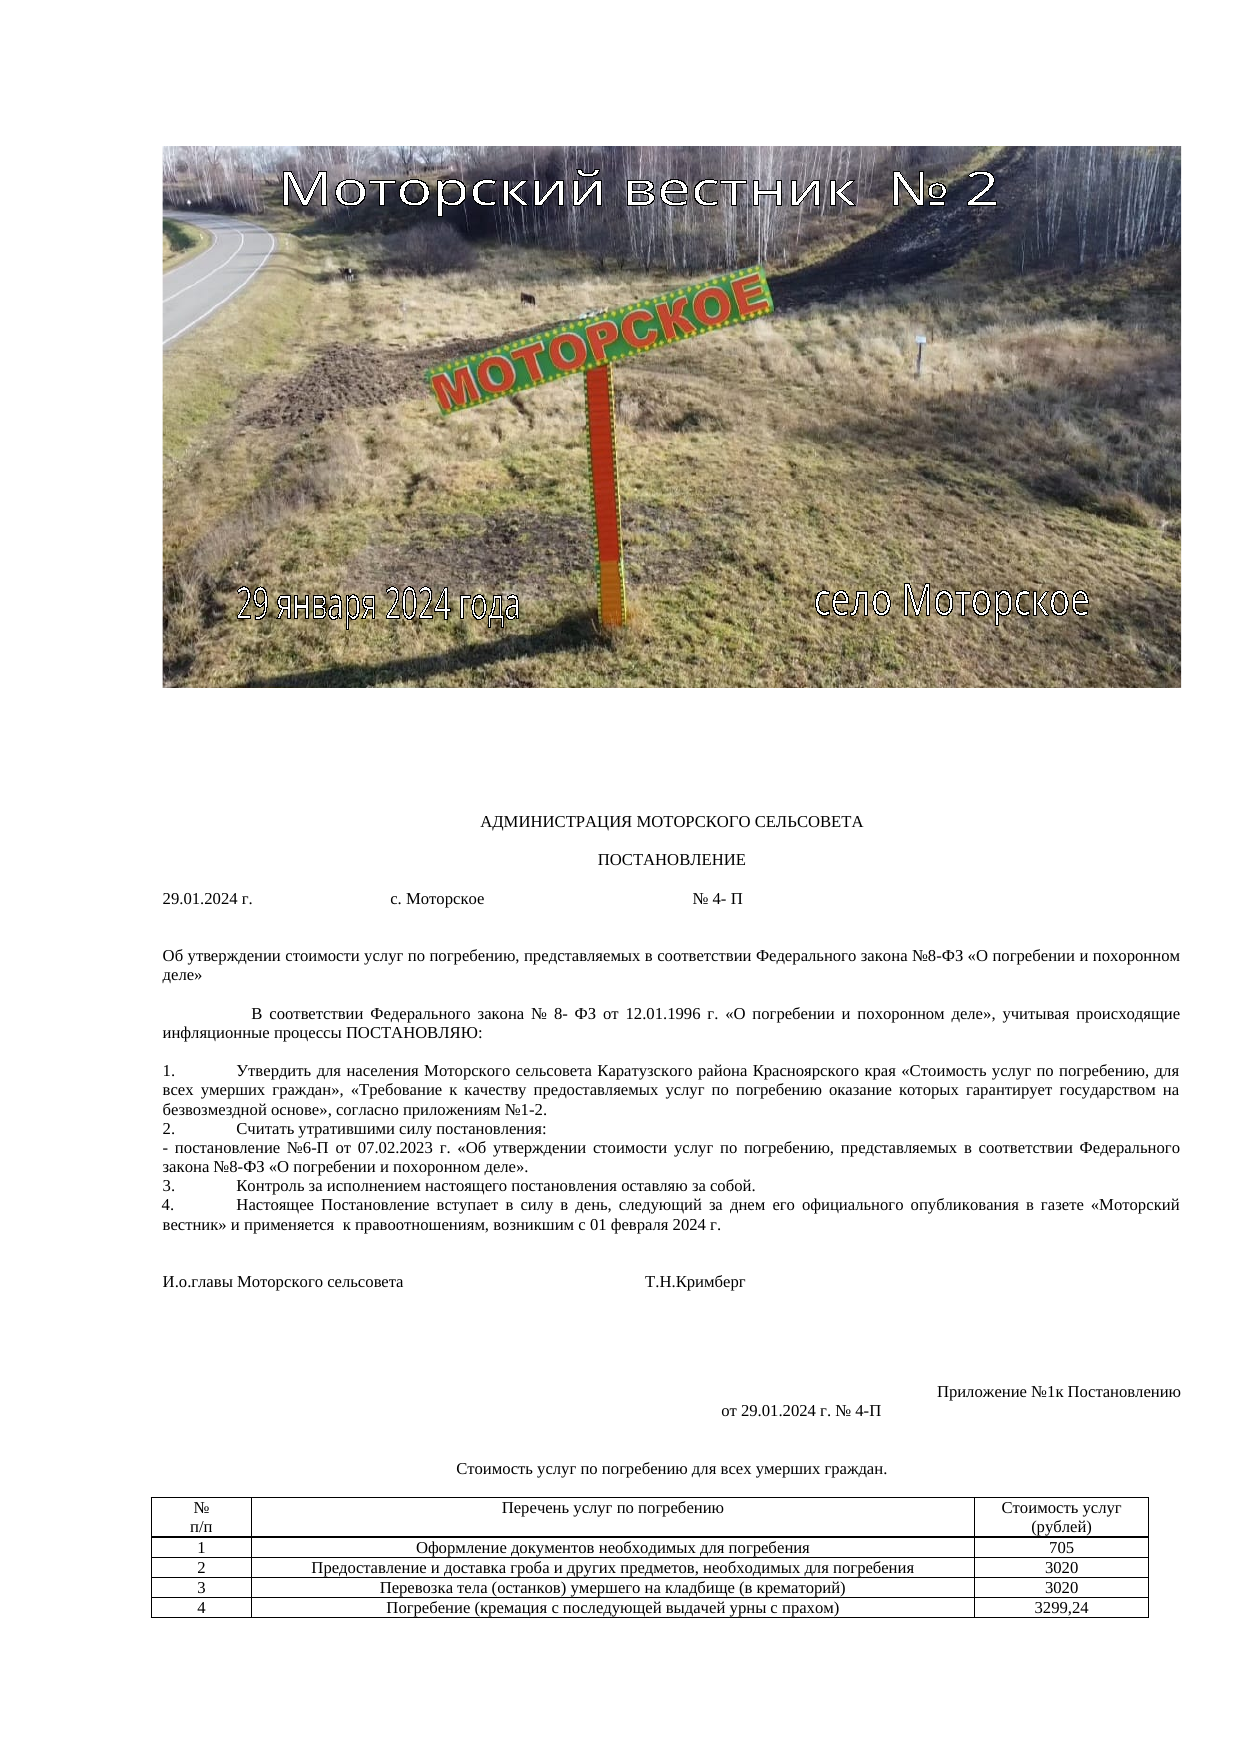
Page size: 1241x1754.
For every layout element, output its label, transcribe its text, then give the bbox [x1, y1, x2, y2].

title 29.01.2024 г. с. Моторское № 4- П [162, 888, 1181, 908]
title от 29.01.2024 г. № 4-П [162, 1401, 1181, 1420]
picture [162, 146, 1182, 688]
title Считать утратившими силу постановления: [162, 1118, 1181, 1138]
table_cell 705 [975, 1538, 1148, 1557]
title АДМИНИСТРАЦИЯ МОТОРСКОГО СЕЛЬСОВЕТА [162, 812, 1181, 831]
title - постановление №6-П от 07.02.2023 г. «Об утверждении стоимости услуг по погребению, представляемых в соответствии Федерального закона №8-ФЗ «О погребении и похоронном деле». [162, 1138, 1181, 1176]
table_cell 3 [152, 1578, 251, 1597]
table_cell 3020 [975, 1578, 1148, 1597]
title И.о.главы Моторского сельсовета Т.Н.Кримберг [162, 1272, 1181, 1291]
table_header Стоимость услуг (рублей) [975, 1498, 1148, 1536]
table_cell Перевозка тела (останков) умершего на кладбище (в крематорий) [252, 1578, 974, 1597]
title Контроль за исполнением настоящего постановления оставляю за собой. [162, 1176, 1181, 1195]
table_cell 2 [152, 1558, 251, 1577]
title ПОСТАНОВЛЕНИЕ [162, 850, 1181, 869]
table_cell Погребение (кремация с последующей выдачей урны с прахом) [252, 1598, 974, 1617]
table_cell Оформление документов необходимых для погребения [252, 1538, 974, 1557]
title В соответствии Федерального закона № 8- ФЗ от 12.01.1996 г. «О погребении и похоронном деле», учитывая происходящие инфляционные процессы ПОСТАНОВЛЯЮ: [162, 1003, 1181, 1042]
table_cell 4 [152, 1598, 251, 1617]
table_cell 3020 [975, 1558, 1148, 1577]
title Об утверждении стоимости услуг по погребению, представляемых в соответствии Федерального закона №8-ФЗ «О погребении и похоронном деле» [162, 946, 1181, 984]
title Настоящее Постановление вступает в силу в день, следующий за днем его официального опубликования в газете «Моторский вестник» и применяется к правоотношениям, возникшим с 01 февраля 2024 г. [161, 1195, 1181, 1233]
table_header Перечень услуг по погребению [252, 1498, 974, 1536]
title Стоимость услуг по погребению для всех умерших граждан. [162, 1459, 1181, 1478]
table_header № п/п [152, 1498, 251, 1536]
title Приложение №1к Постановлению [162, 1382, 1181, 1401]
table_cell 3299,24 [975, 1598, 1148, 1617]
table_cell 1 [152, 1538, 251, 1557]
title Утвердить для населения Моторского сельсовета Каратузского района Красноярского края «Стоимость услуг по погребению, для всех умерших граждан», «Требование к качеству предоставляемых услуг по погребению оказание которых гарантирует государством на безвозмездной основе», согласно приложениям №1-2. [162, 1061, 1181, 1118]
table_cell Предоставление и доставка гроба и других предметов, необходимых для погребения [252, 1558, 974, 1577]
